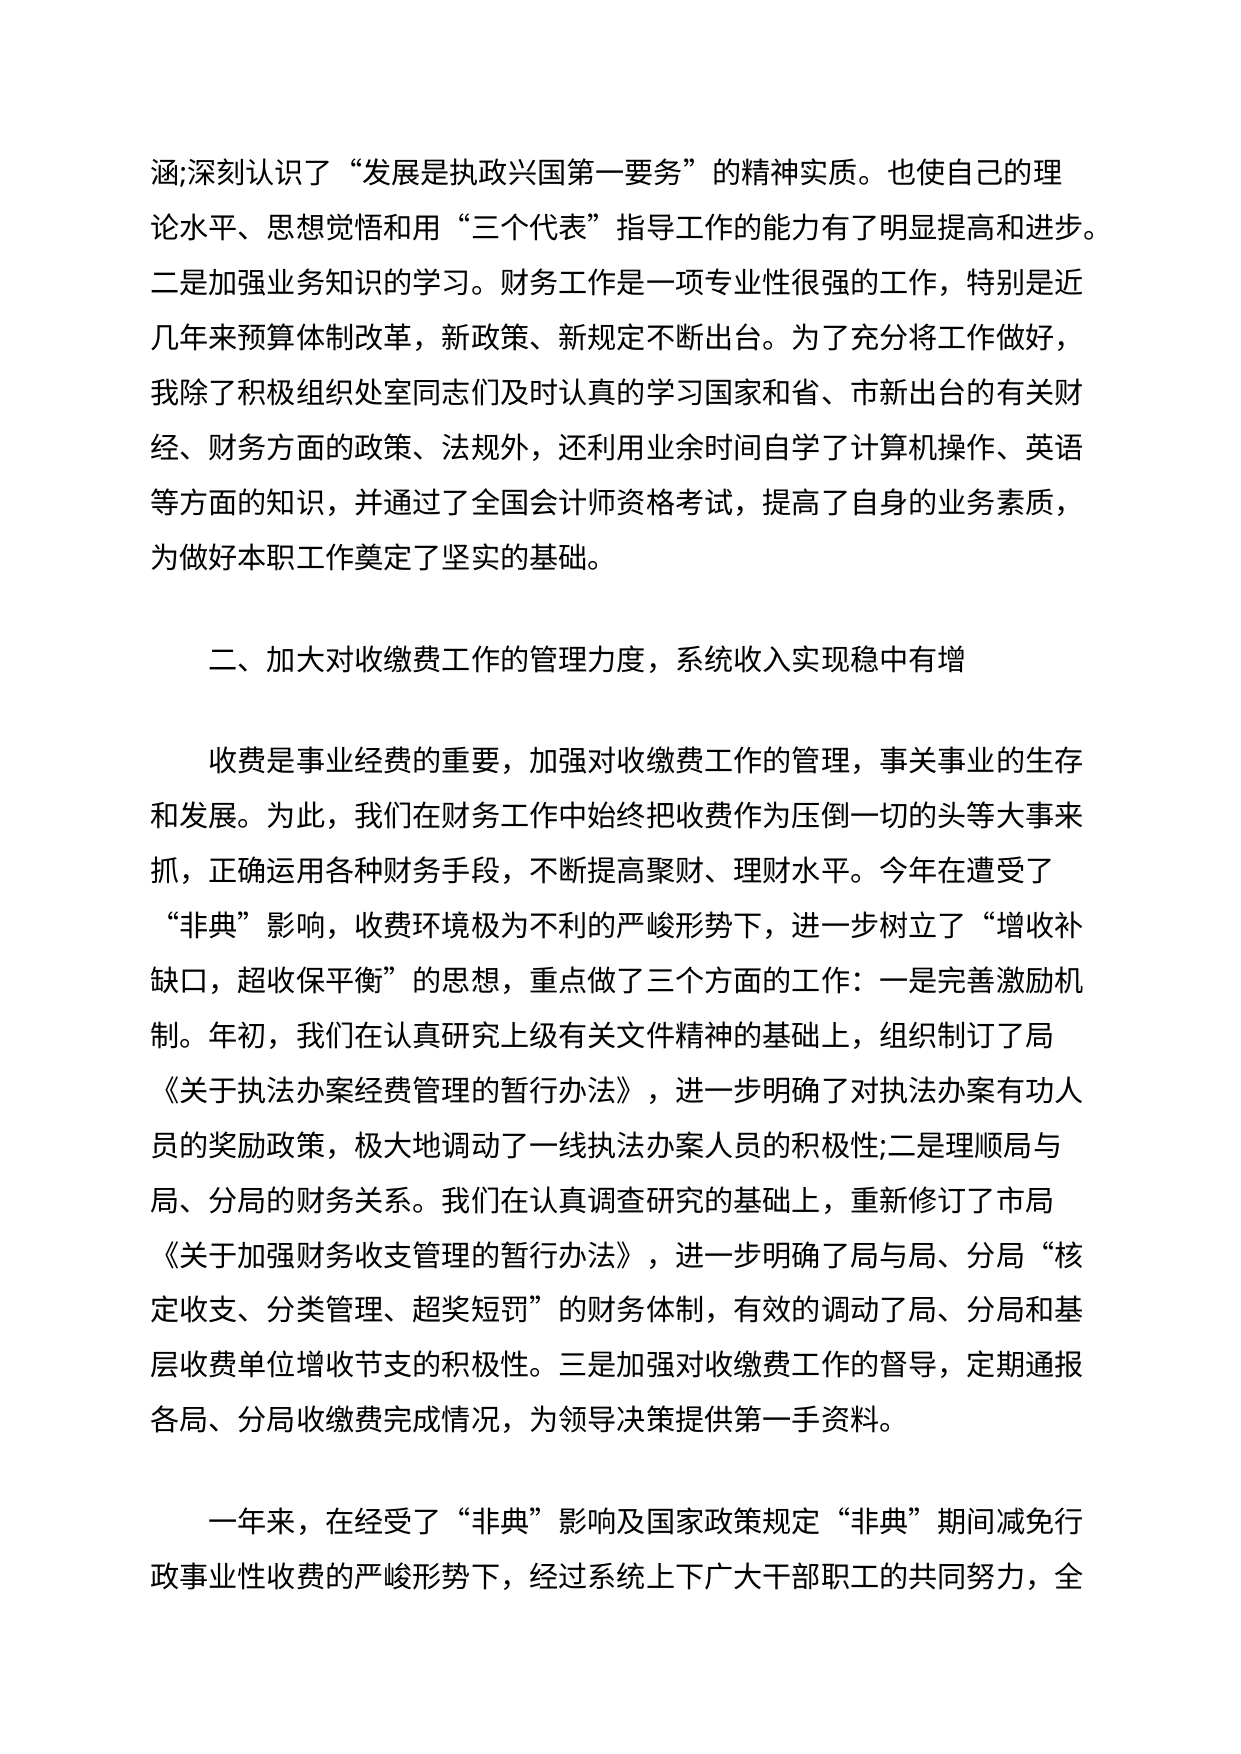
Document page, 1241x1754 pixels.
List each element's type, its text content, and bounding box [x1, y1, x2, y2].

text 收费是事业经费的重要，加强对收缴费工作的管理，事关事业的生存和发展。为此，我们在财务工作中始终把收费作为压倒一切的头等大事来抓，正确运用各种财务手段，不断提高聚财、理财水平。今年在遭受了“非典”影响，收费环境极为不利的严峻形势下，进一步树立了“增收补缺口，超收保平衡”的思想，重点做了三个方面的工作：一是完善激励机制。年初，我们在认真研究上级有关文件精神的基础上，组织制订了局《关于执法办案经费管理的暂行办法》，进一步明确了对执法办案有功人员的奖励政策，极大地调动了一线执法办案人员的积极性;二是理顺局与局、分局的财务关系。我们在认真调查研究的基础上，重新修订了市局《关于加强财务收支管理的暂行办法》，进一步明确了局与局、分局“核定收支、分类管理、超奖短罚”的财务体制，有效的调动了局、分局和基层收费单位增收节支的积极性。三是加强对收缴费工作的督导，定期通报各局、分局收缴费完成情况，为领导决策提供第一手资料。 [150, 738, 1090, 1439]
text 二、加大对收缴费工作的管理力度，系统收入实现稳中有增 [150, 636, 1090, 678]
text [150, 150, 1090, 577]
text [150, 1498, 1090, 1596]
